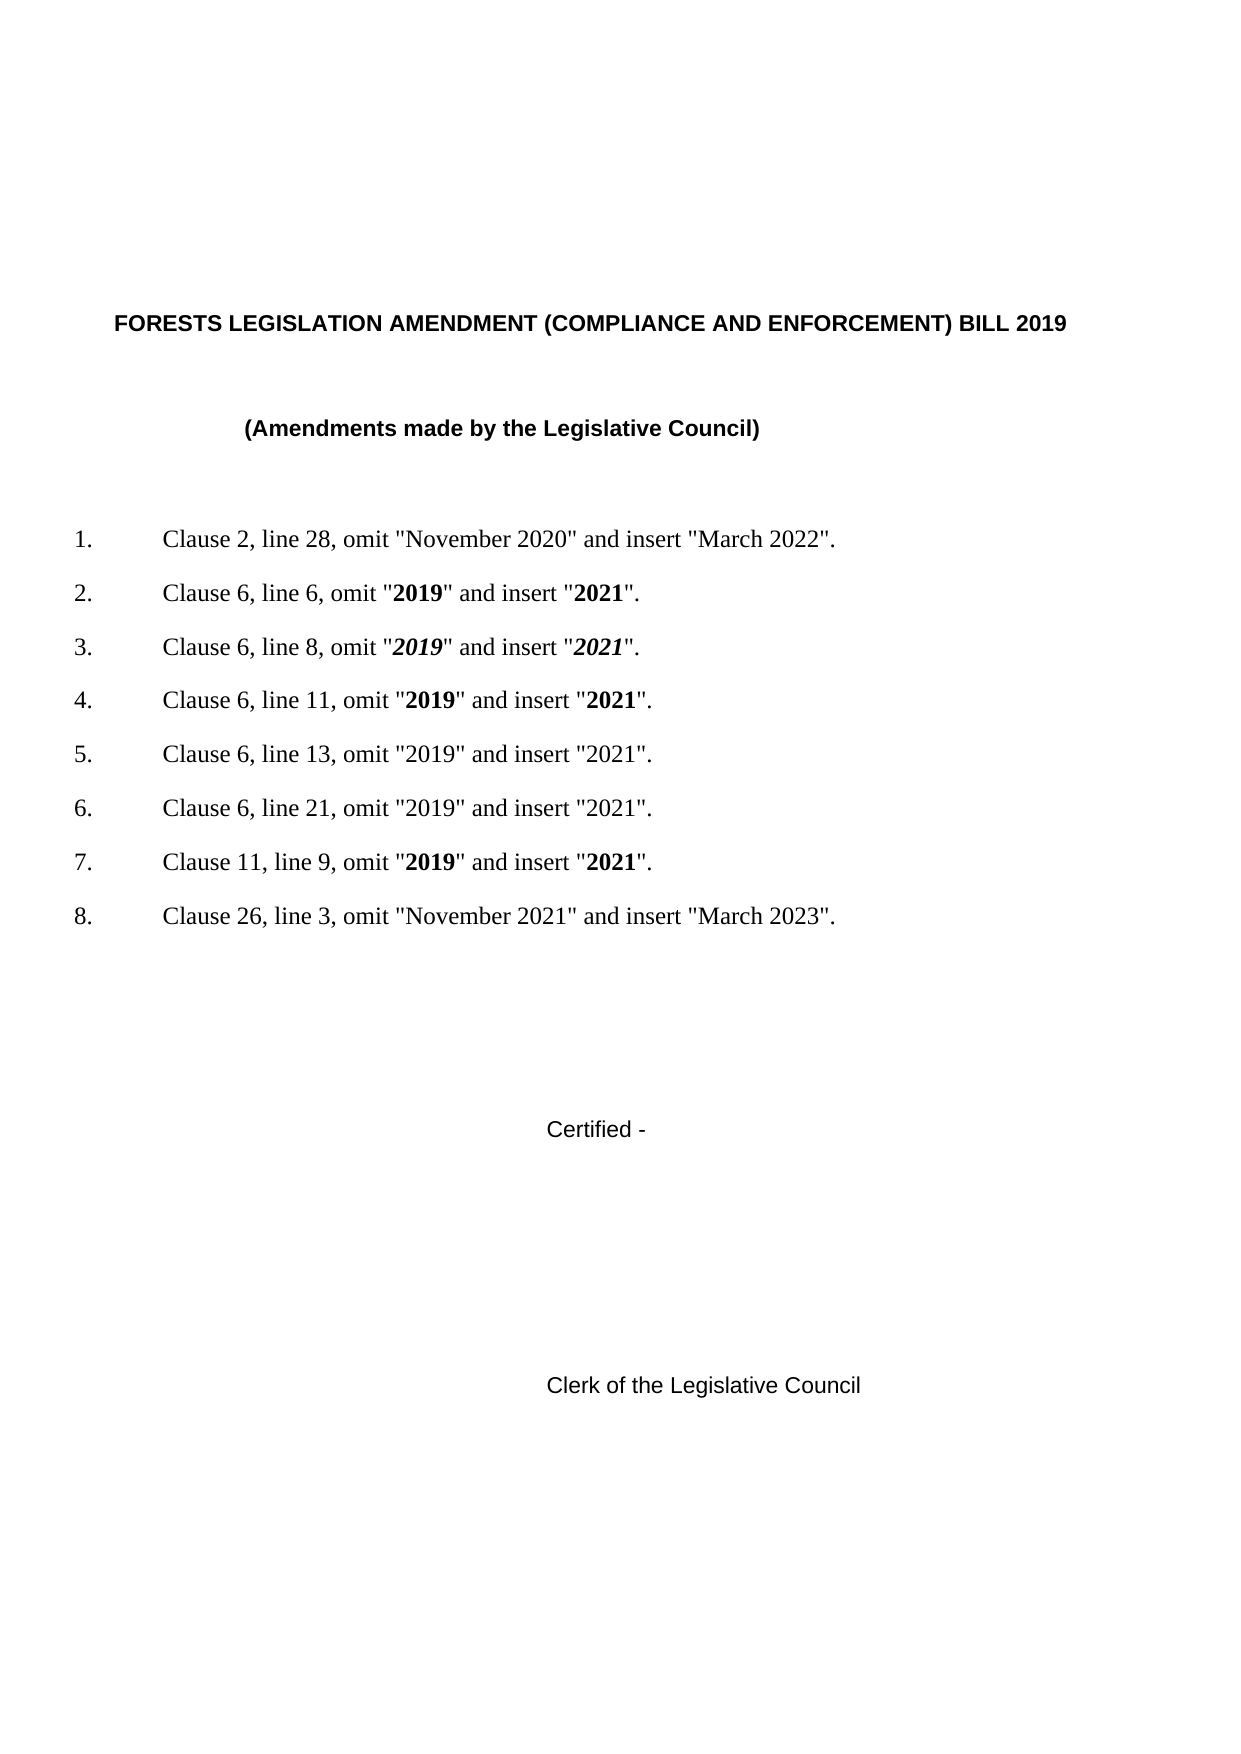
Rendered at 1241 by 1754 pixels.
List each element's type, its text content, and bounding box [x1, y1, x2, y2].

list Clause 6, line 8, omit "2019" and insert "2021". [74, 632, 930, 661]
text FORESTS LEGISLATION AMENDMENT (COMPLIANCE AND ENFORCEMENT) BILL 2019 [74, 310, 1107, 336]
text (Amendments made by the Legislative Council) [0, 415, 1226, 441]
subtitle Clerk of the Legislative Council [74, 1372, 945, 1398]
list Clause 26, line 3, omit "November 2021" and insert "March 2023". [74, 901, 930, 930]
list Clause 6, line 6, omit "2019" and insert "2021". [74, 578, 930, 607]
list Clause 2, line 28, omit "November 2020" and insert "March 2022". [74, 524, 930, 553]
list Clause 6, line 11, omit "2019" and insert "2021". [74, 686, 930, 714]
list Clause 6, line 13, omit "2019" and insert "2021". [74, 739, 930, 768]
list Clause 11, line 9, omit "2019" and insert "2021". [74, 847, 930, 876]
list Clause 6, line 21, omit "2019" and insert "2021". [74, 793, 930, 822]
subtitle Certified - [74, 1116, 930, 1143]
